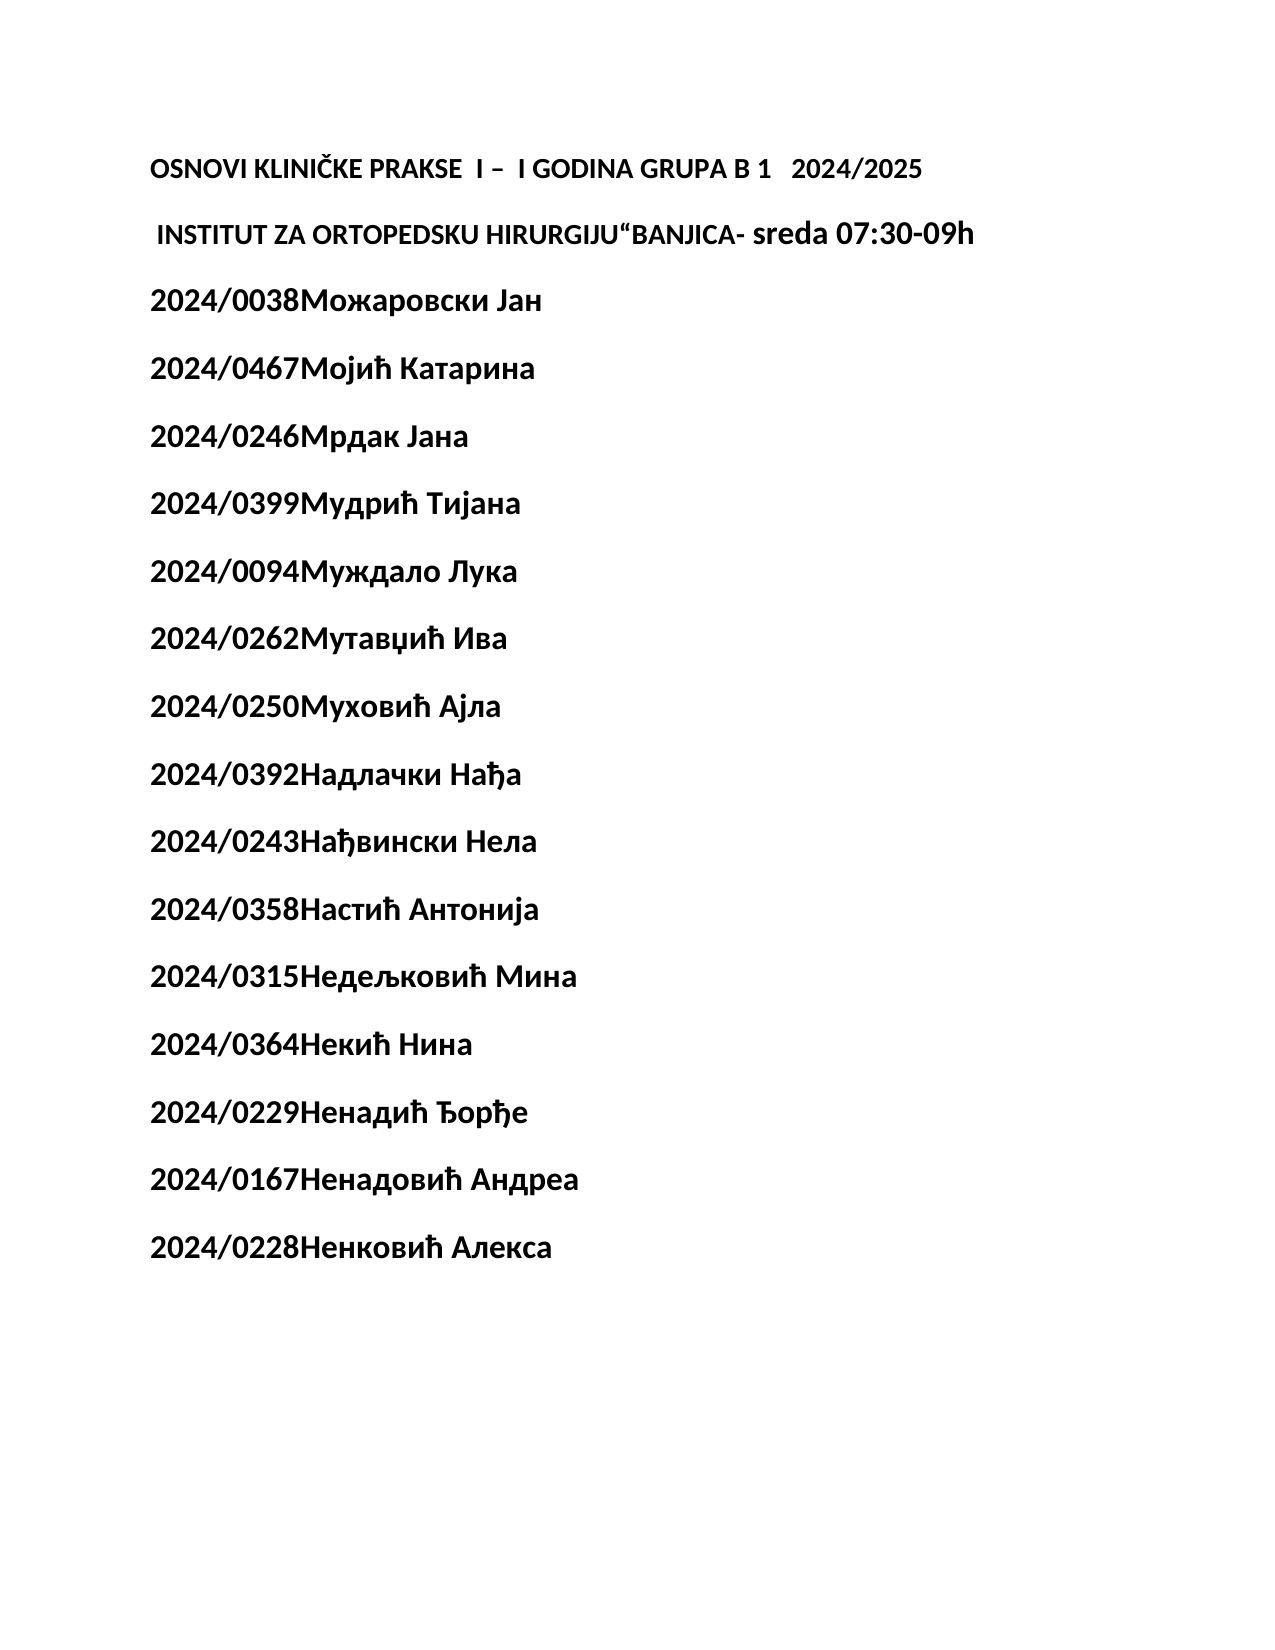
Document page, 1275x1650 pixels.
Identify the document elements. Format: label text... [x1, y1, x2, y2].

text 2024/0229 Ненадић Ђорђе [150, 1091, 1125, 1131]
text INSTITUT ZA ORTOPEDSKU HIRURGIJU“BANJICA- sreda 07:30-09h [150, 212, 1125, 252]
text 2024/0246 Мрдак Јана [150, 414, 1125, 455]
text 2024/0038 Можаровски Јан [150, 279, 1125, 320]
text 2024/0392 Надлачки Нађа [150, 753, 1125, 793]
text 2024/0467 Мојић Катарина [150, 347, 1125, 388]
text 2024/0262 Мутавџић Ива [150, 617, 1125, 658]
text 2024/0315 Недељковић Мина [150, 955, 1125, 996]
text OSNOVI KLINIČKE PRAKSE I – I GODINA GRUPA B 1 2024/2025 [150, 150, 1125, 186]
text 2024/0094 Муждало Лука [150, 550, 1125, 591]
text 2024/0243 Нађвински Нела [150, 820, 1125, 861]
text 2024/0364 Некић Нина [150, 1023, 1125, 1064]
text 2024/0250 Муховић Ајла [150, 685, 1125, 726]
text 2024/0167 Ненадовић Андреа [150, 1158, 1125, 1199]
text 2024/0358 Настић Антонија [150, 888, 1125, 928]
text 2024/0399 Мудрић Тијана [150, 482, 1125, 523]
text 2024/0228 Ненковић Алекса [150, 1226, 1125, 1267]
